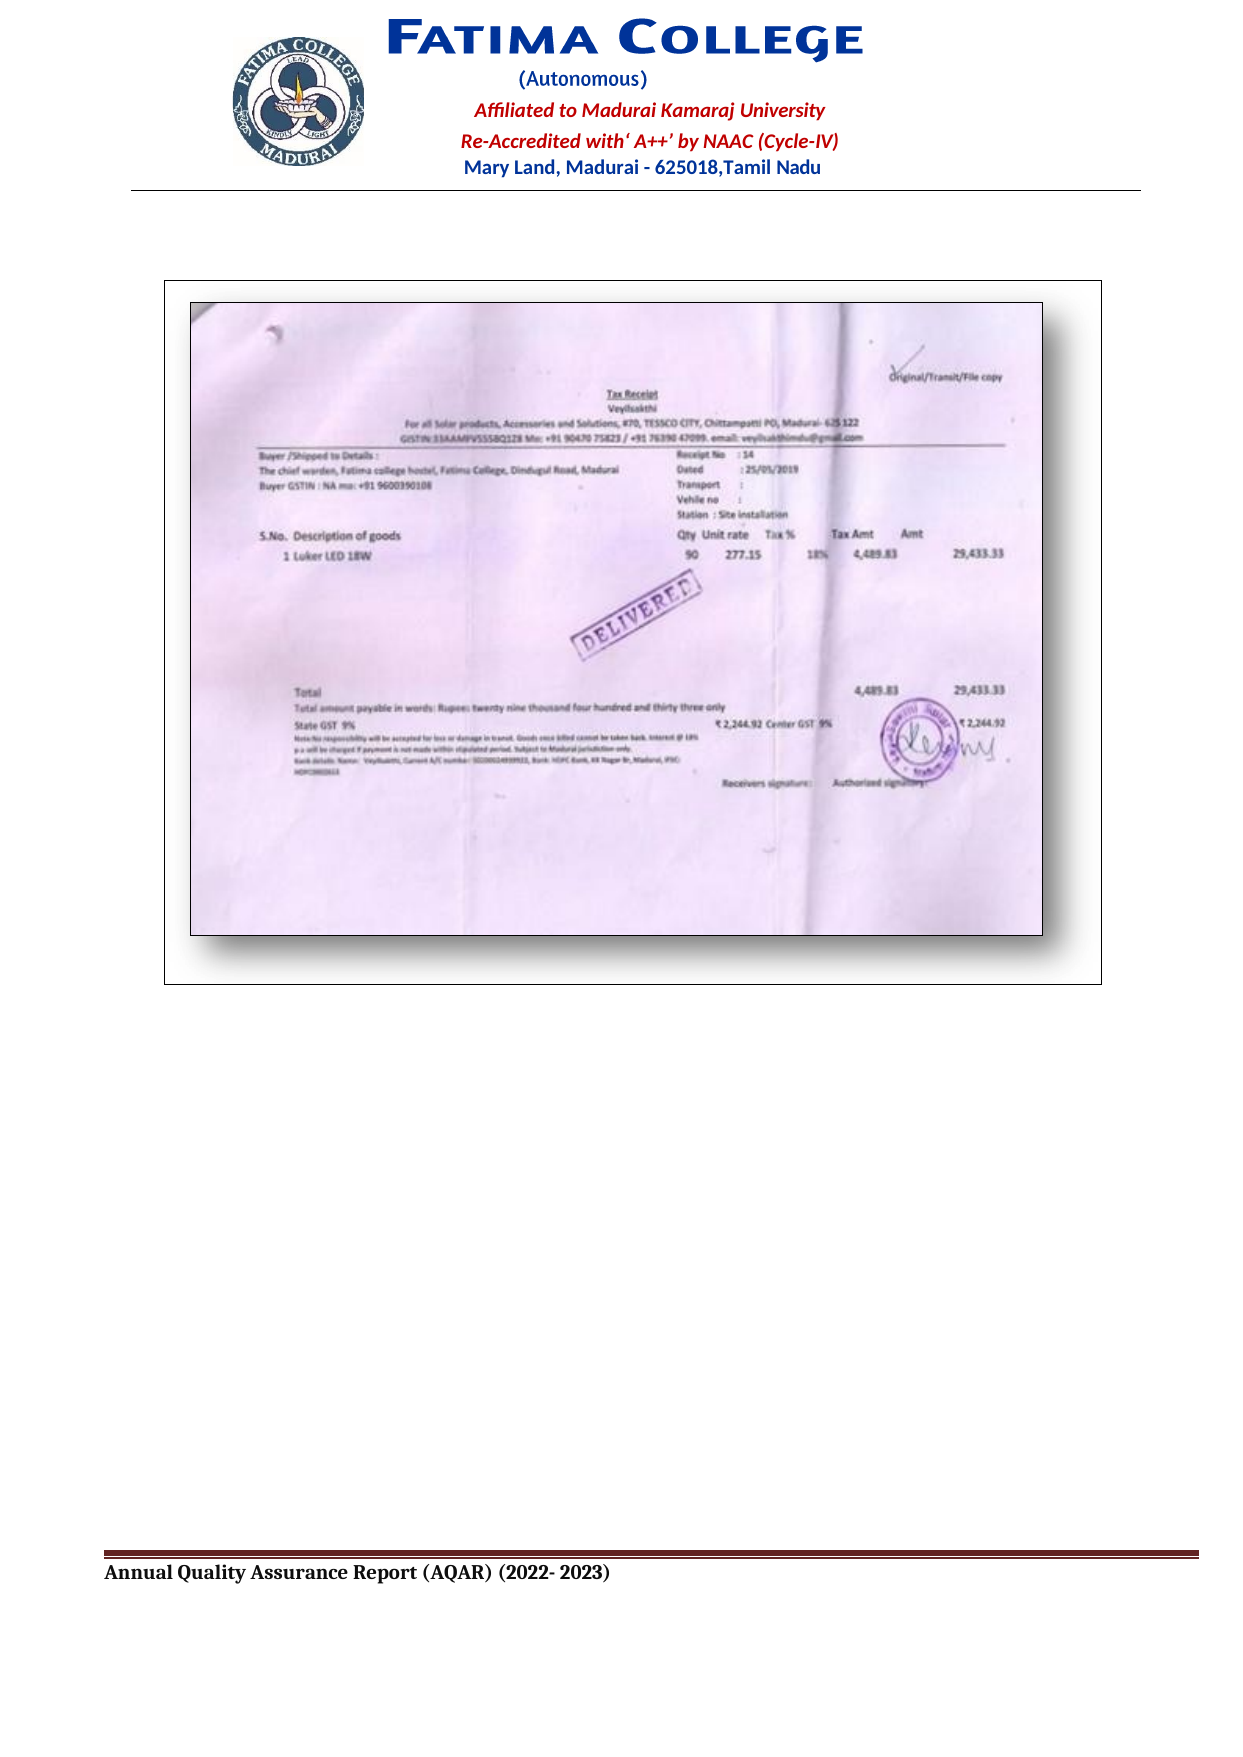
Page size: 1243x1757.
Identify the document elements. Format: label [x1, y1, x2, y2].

picture [232, 37, 364, 166]
picture [384, 5, 900, 91]
picture [165, 281, 1101, 984]
